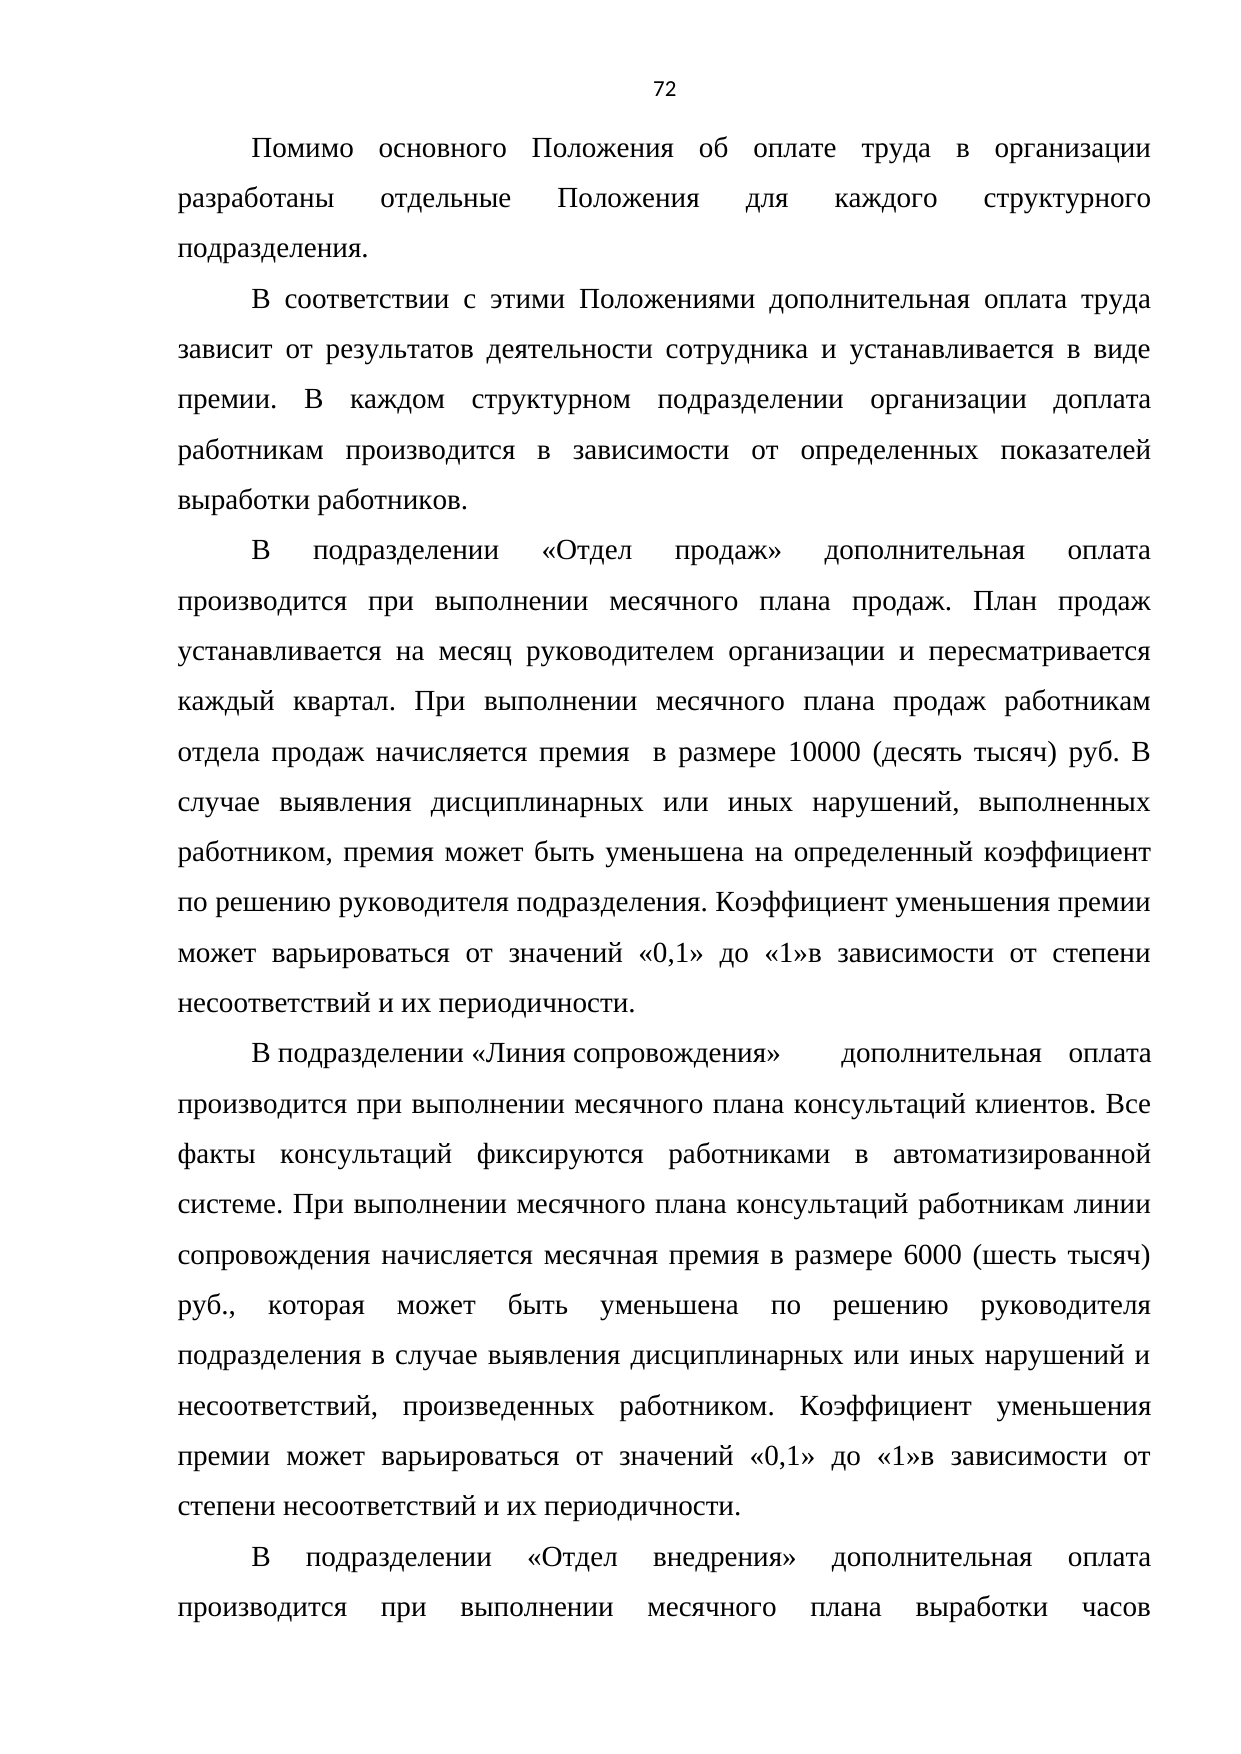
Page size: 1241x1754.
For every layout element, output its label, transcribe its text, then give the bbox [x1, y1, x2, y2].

text В подразделении «Отдел продаж» дополнительная оплата производится при выполнении месячного плана продаж. План продаж устанавливается на месяц руководителем организации и пересматривается каждый квартал. При выполнении месячного плана продаж работникам отдела продаж начисляется премия в размере 10000 (десять тысяч) руб. В случае выявления дисциплинарных или иных нарушений, выполненных работником, премия может быть уменьшена на определенный коэффициент по решению руководителя подразделения. Коэффициент уменьшения премии может варьироваться от значений «0,1» до «1»в зависимости от степени несоответствий и их периодичности. [177, 532, 1152, 1019]
text Помимо основного Положения об оплате труда в организации разработаны отдельные Положения для каждого структурного подразделения. [177, 130, 1152, 264]
text В подразделении «Линия сопровождения» дополнительная оплата производится при выполнении месячного плана консультаций клиентов. Все факты консультаций фиксируются работниками в автоматизированной системе. При выполнении месячного плана консультаций работникам линии сопровождения начисляется месячная премия в размере 6000 (шесть тысяч) руб., которая может быть уменьшена по решению руководителя подразделения в случае выявления дисциплинарных или иных нарушений и несоответствий, произведенных работником. Коэффициент уменьшения премии может варьироваться от значений «0,1» до «1»в зависимости от степени несоответствий и их периодичности. [177, 1036, 1152, 1522]
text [177, 1539, 1152, 1622]
text В соответствии с этими Положениями дополнительная оплата труда зависит от результатов деятельности сотрудника и устанавливается в виде премии. В каждом структурном подразделении организации доплата работникам производится в зависимости от определенных показателей выработки работников. [177, 281, 1152, 516]
